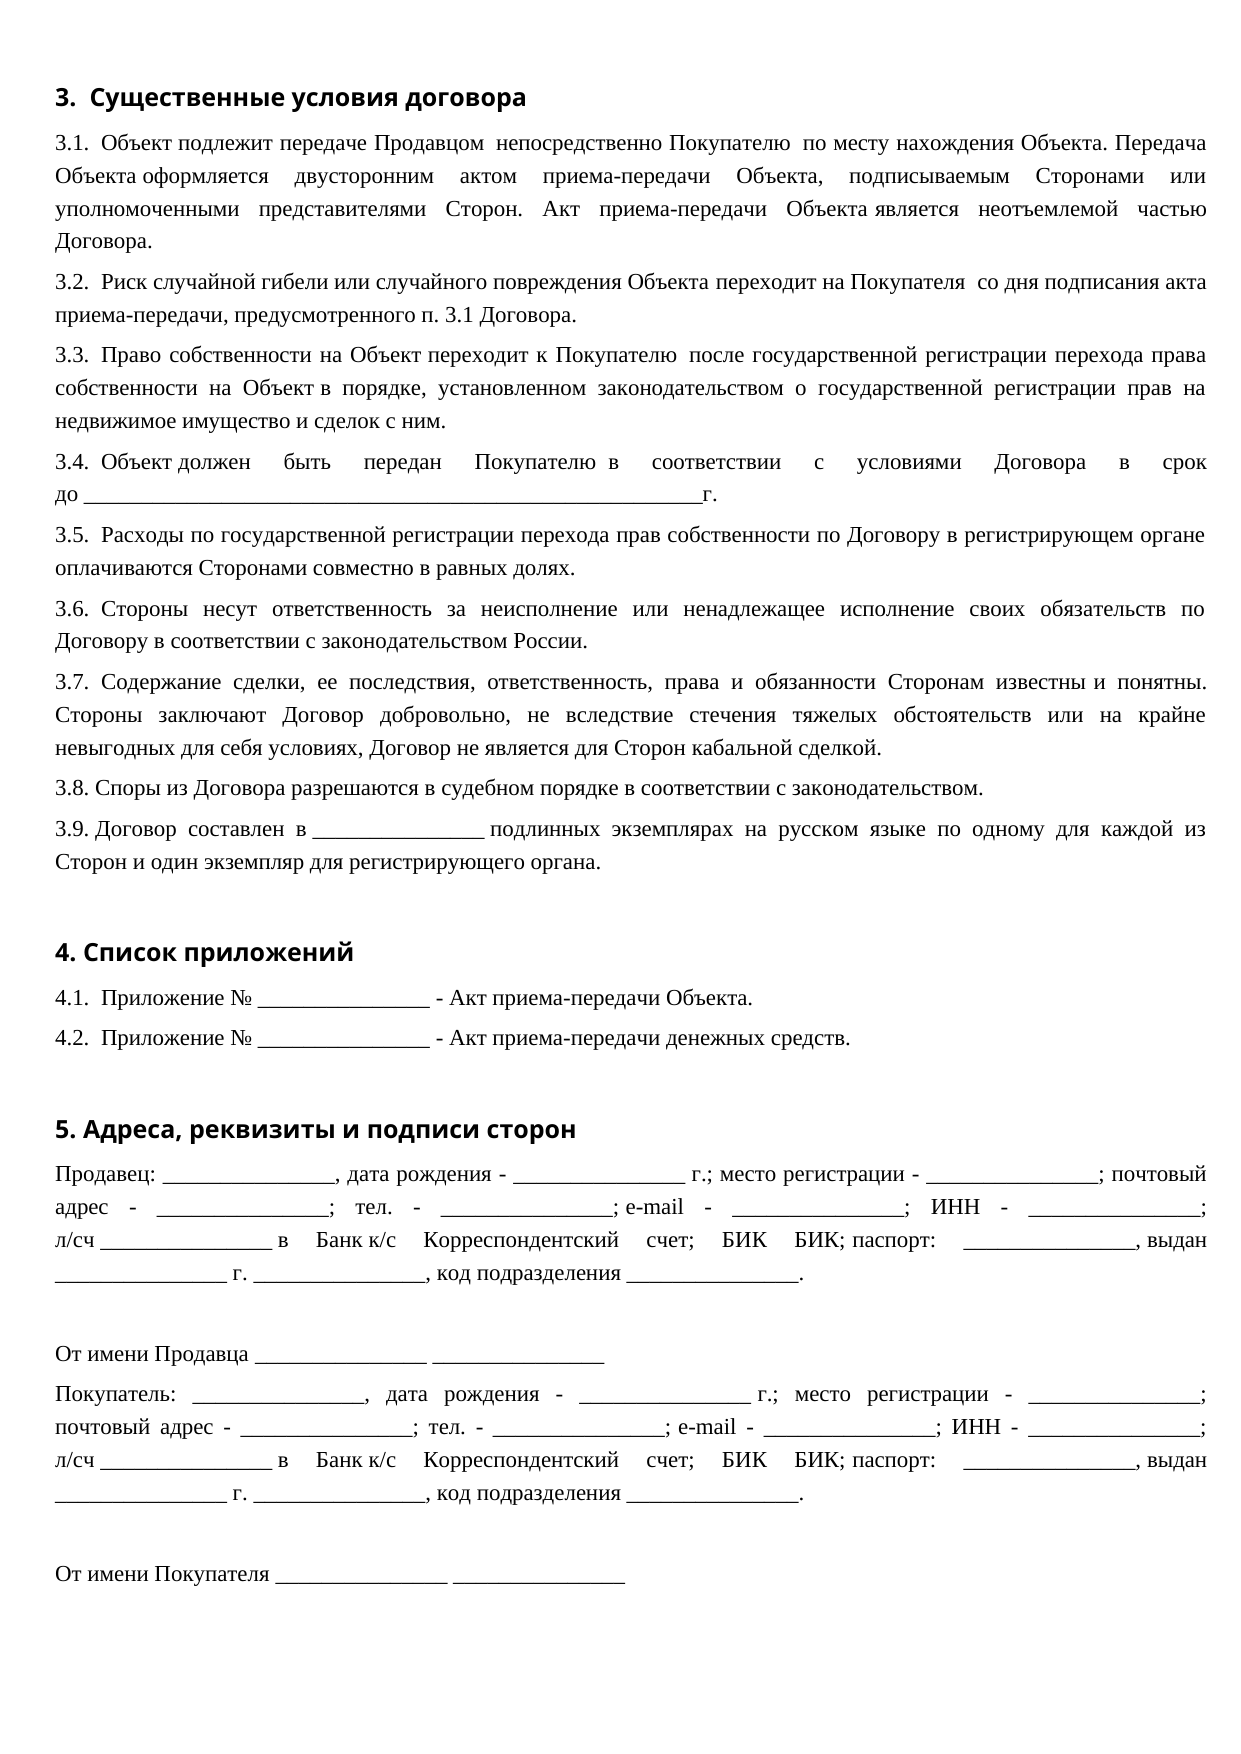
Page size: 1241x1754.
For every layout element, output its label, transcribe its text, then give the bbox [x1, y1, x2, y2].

subtitle Список приложений [55, 934, 1207, 969]
list Объект должен быть передан Покупателю в соответствии с условиями Договора в срок до ______________________________________________________г. [55, 441, 1207, 507]
list Содержание сделки, ее последствия, ответственность, права и обязанности Сторонам известны и понятны. Стороны заключают Договор добровольно, не вследствие стечения тяжелых обстоятельств или на крайне невыгодных для себя условиях, Договор не является для Сторон кабальной сделкой. [55, 662, 1207, 760]
text От имени Продавца _______________ _______________ [55, 1333, 1207, 1366]
list Право собственности на Объект переходит к Покупателю после государственной регистрации перехода права собственности на Объект в порядке, установленном законодательством о государственной регистрации прав на недвижимое имущество и сделок с ним. [55, 335, 1207, 433]
text Продавец: _______________, дата рождения - _______________ г.; место регистрации - _______________; почтовый адрес - _______________; тел. - _______________; e-mail - _______________; ИНН - _______________; л/сч _______________ в Банк к/с Корреспондентский счет; БИК БИК; паспорт: _______________, выдан _______________ г. _______________, код подразделения _______________. [55, 1154, 1207, 1285]
list Договор составлен в _______________ подлинных экземплярах на русском языке по одному для каждой из Сторон и один экземпляр для регистрирующего органа. [55, 808, 1207, 874]
text От имени Покупателя _______________ _______________ [55, 1554, 1207, 1587]
list Объект подлежит передаче Продавцом непосредственно Покупателю по месту нахождения Объекта. Передача Объекта оформляется двусторонним актом приема-передачи Объекта, подписываемым Сторонами или уполномоченными представителями Сторон. Акт приема-передачи Объекта является неотъемлемой частью Договора. [55, 122, 1207, 254]
text Покупатель: _______________, дата рождения - _______________ г.; место регистрации - _______________; почтовый адрес - _______________; тел. - _______________; e-mail - _______________; ИНН - _______________; л/сч _______________ в Банк к/с Корреспондентский счет; БИК БИК; паспорт: _______________, выдан _______________ г. _______________, код подразделения _______________. [55, 1374, 1207, 1505]
list Риск случайной гибели или случайного повреждения Объекта переходит на Покупателя со дня подписания акта приема-передачи, предусмотренного п. 3.1 Договора. [55, 262, 1207, 327]
subtitle Существенные условия договора [55, 80, 1207, 114]
list Споры из Договора разрешаются в судебном порядке в соответствии с законодательством. [55, 768, 1207, 801]
list Приложение № _______________ - Акт приема-передачи Объекта. [55, 977, 1207, 1010]
list Расходы по государственной регистрации перехода прав собственности по Договору в регистрирующем органе оплачиваются Сторонами совместно в равных долях. [55, 515, 1207, 580]
list Приложение № _______________ - Акт приема-передачи денежных средств. [55, 1018, 1207, 1051]
subtitle Адреса, реквизиты и подписи сторон [55, 1111, 1207, 1145]
list Стороны несут ответственность за неисполнение или ненадлежащее исполнение своих обязательств по Договору в соответствии с законодательством России. [55, 588, 1207, 654]
